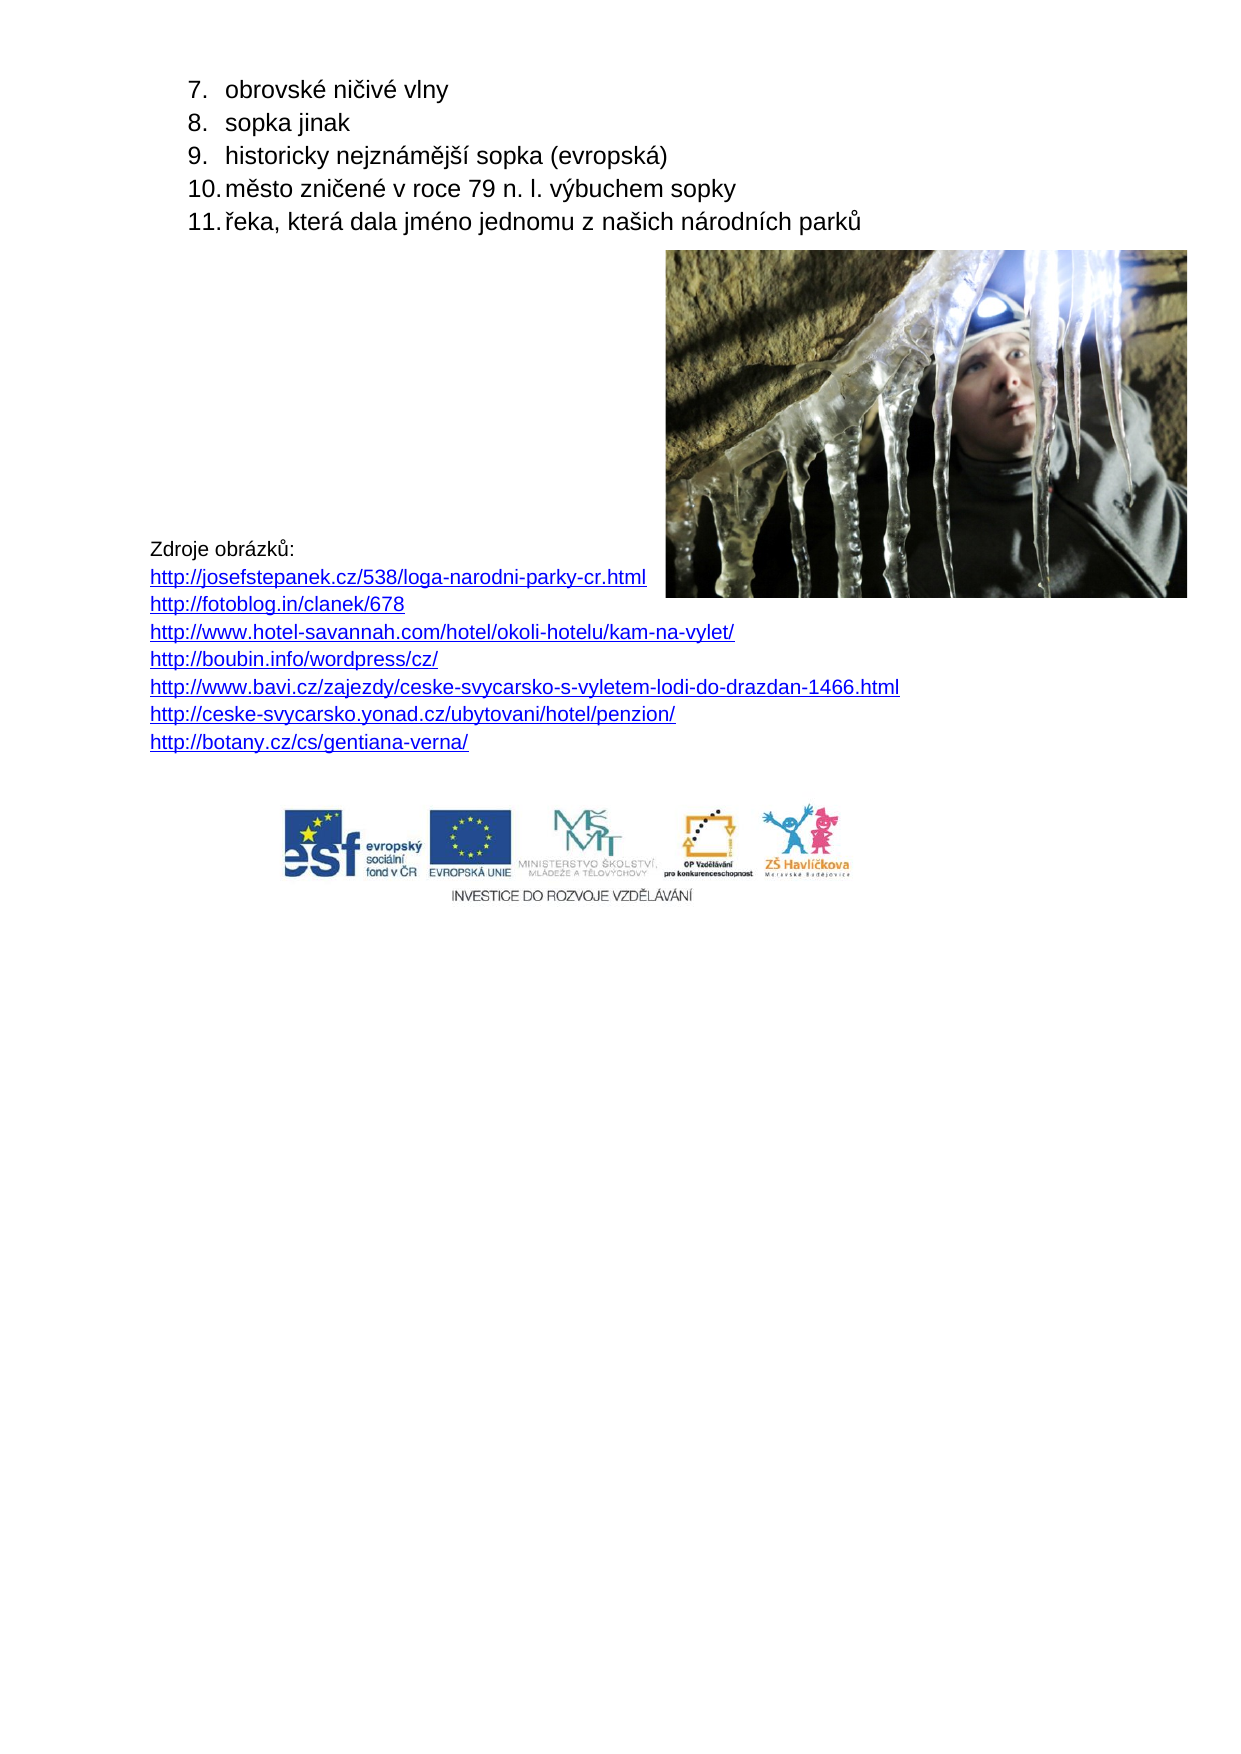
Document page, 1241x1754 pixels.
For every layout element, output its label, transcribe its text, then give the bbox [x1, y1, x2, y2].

list http://ceske-svycarsko.yonad.cz/ubytovani/hotel/penzion/ [150, 702, 1165, 726]
list historicky nejznámější sopka (evropská) [187, 141, 1165, 170]
list Zdroje obrázků: [150, 537, 1165, 561]
list obrovské ničivé vlny [187, 75, 1165, 104]
picture [254, 766, 891, 920]
list město zničené v roce 79 n. l. výbuchem sopky [187, 174, 1165, 203]
list http://fotoblog.in/clanek/678 [150, 592, 1165, 616]
list http://www.bavi.cz/zajezdy/ceske-svycarsko-s-vyletem-lodi-do-drazdan-1466.html [150, 675, 1165, 699]
list řeka, která dala jméno jednomu z našich národních parků [187, 207, 1165, 236]
picture [665, 250, 1188, 598]
list http://josefstepanek.cz/538/loga-narodni-parky-cr.html [150, 565, 1165, 589]
list sopka jinak [187, 108, 1165, 137]
list http://www.hotel-savannah.com/hotel/okoli-hotelu/kam-na-vylet/ [150, 620, 1165, 644]
list http://botany.cz/cs/gentiana-verna/ [150, 730, 1165, 754]
list http://boubin.info/wordpress/cz/ [150, 647, 1165, 671]
